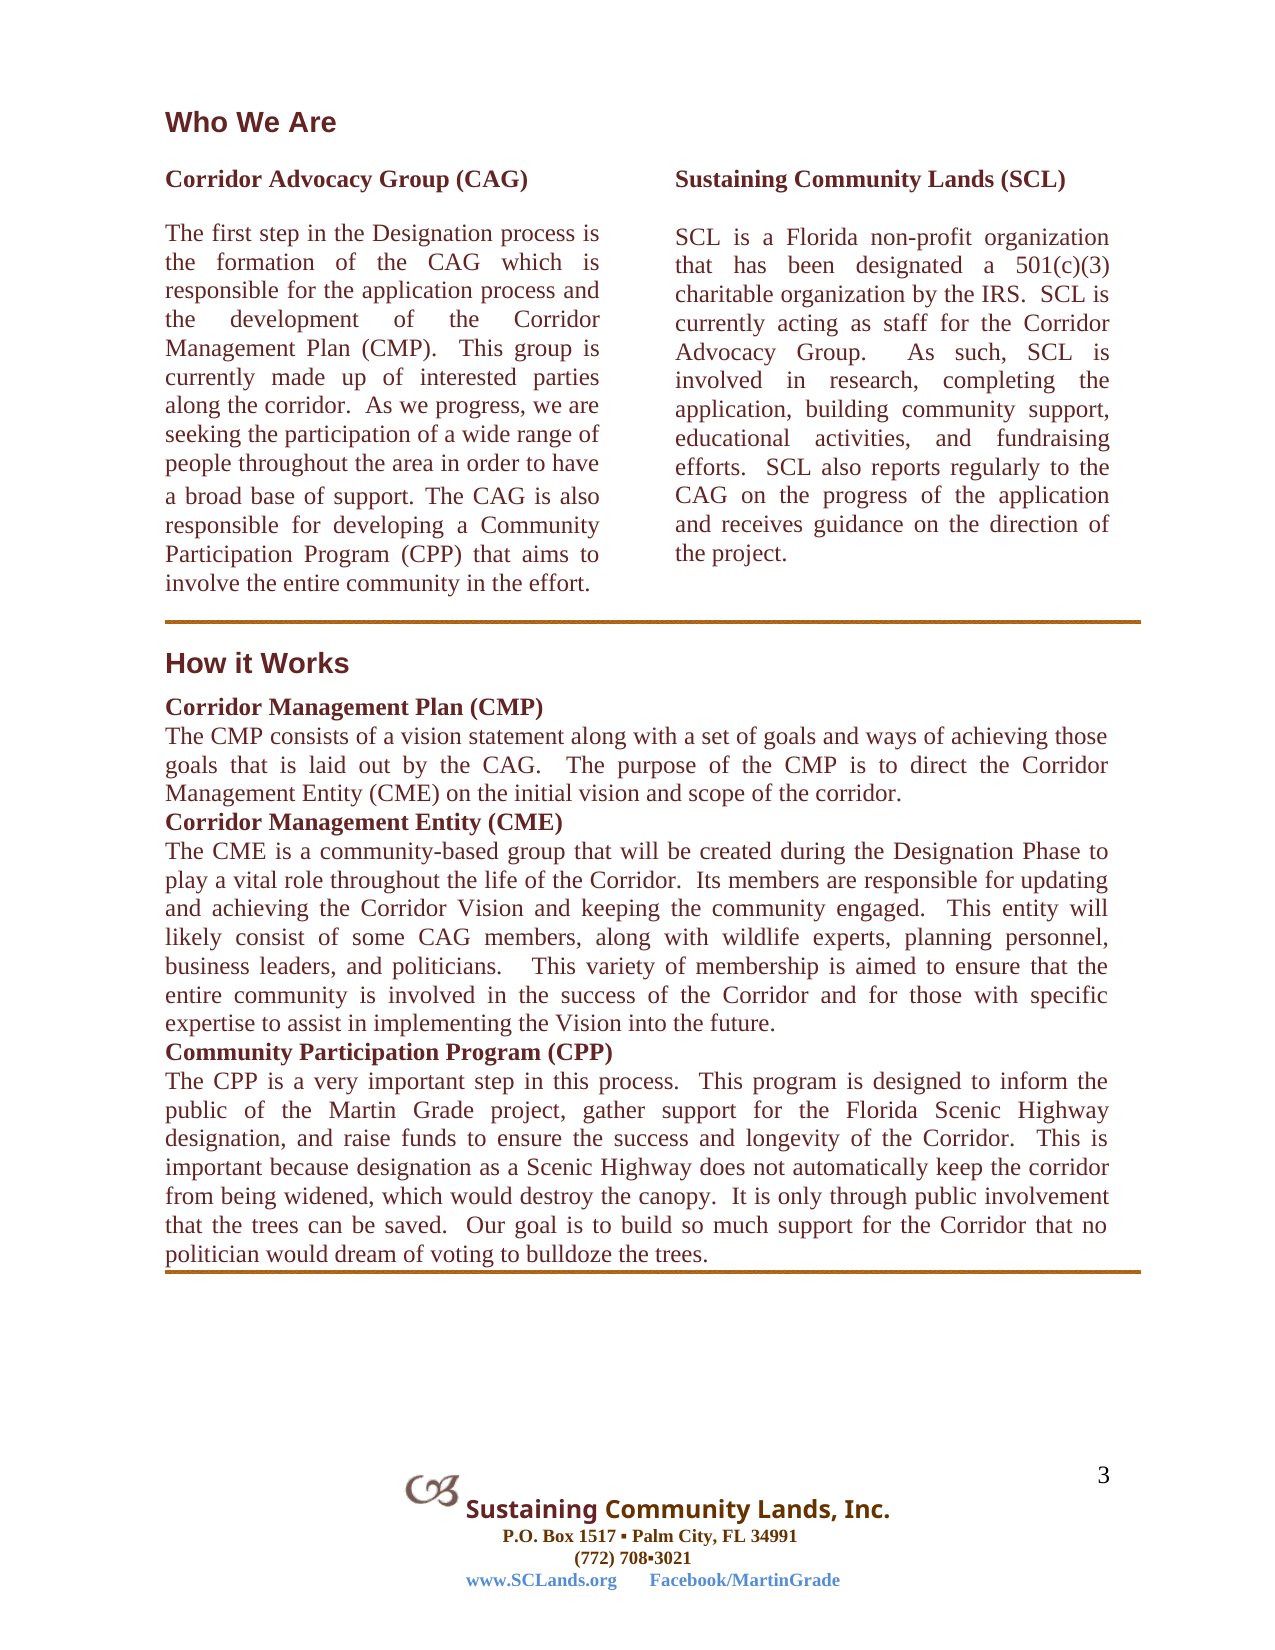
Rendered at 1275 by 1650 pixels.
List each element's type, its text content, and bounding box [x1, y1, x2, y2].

text Corridor Advocacy Group (CAG) [165, 164, 600, 193]
text Corridor Management Entity (CME) [165, 807, 1110, 836]
text The CPP is a very important step in this process. This program is designed to inform the public of the Martin Grade project, gather support for the Florida Scenic Highway designation, and raise funds to ensure the success and longevity of the Corridor. This is important because designation as a Scenic Highway does not automatically keep the corridor from being widened, which would destroy the canopy. It is only through public involvement that the trees can be saved. Our goal is to build so much support for the Corridor that no politician would dream of voting to bulldoze the trees. [165, 1066, 1110, 1267]
list SCL is a Florida non-profit organization that has been designated a 501(c)(3) charitable organization by the IRS. SCL is currently acting as staff for the Corridor Advocacy Group. As such, SCL is involved in research, completing the application, building community support, educational activities, and fundraising efforts. SCL also reports regularly to the CAG on the progress of the application and receives guidance on the direction of the project. [675, 222, 1110, 567]
text The CMP consists of a vision statement along with a set of goals and ways of achieving those goals that is laid out by the CAG. The purpose of the CMP is to direct the Corridor Management Entity (CME) on the initial vision and scope of the corridor. [165, 721, 1110, 807]
picture [165, 1267, 1141, 1276]
picture [165, 617, 1141, 626]
text The CME is a community-based group that will be created during the Designation Phase to play a vital role throughout the life of the Corridor. Its members are responsible for updating and achieving the Corridor Vision and keeping the community engaged. This entity will likely consist of some CAG members, along with wildlife experts, planning personnel, business leaders, and politicians. This variety of membership is aimed to ensure that the entire community is involved in the success of the Corridor and for those with specific expertise to assist in implementing the Vision into the future. [165, 836, 1110, 1037]
text Community Participation Program (CPP) [165, 1037, 1110, 1066]
list Who We Are [165, 105, 1110, 138]
list How it Works [165, 646, 1110, 680]
list Sustaining Community Lands (SCL) [675, 164, 1110, 193]
text The first step in the Designation process is the formation of the CAG which is responsible for the application process and the development of the Corridor Management Plan (CMP). This group is currently made up of interested parties along the corridor. As we progress, we are seeking the participation of a wide range of people throughout the area in order to have a broad base of support. The CAG is also responsible for developing a Community Participation Program (CPP) that aims to involve the entire community in the effort. [165, 218, 600, 597]
text Corridor Management Plan (CMP) [165, 692, 1110, 721]
picture [384, 1460, 460, 1518]
